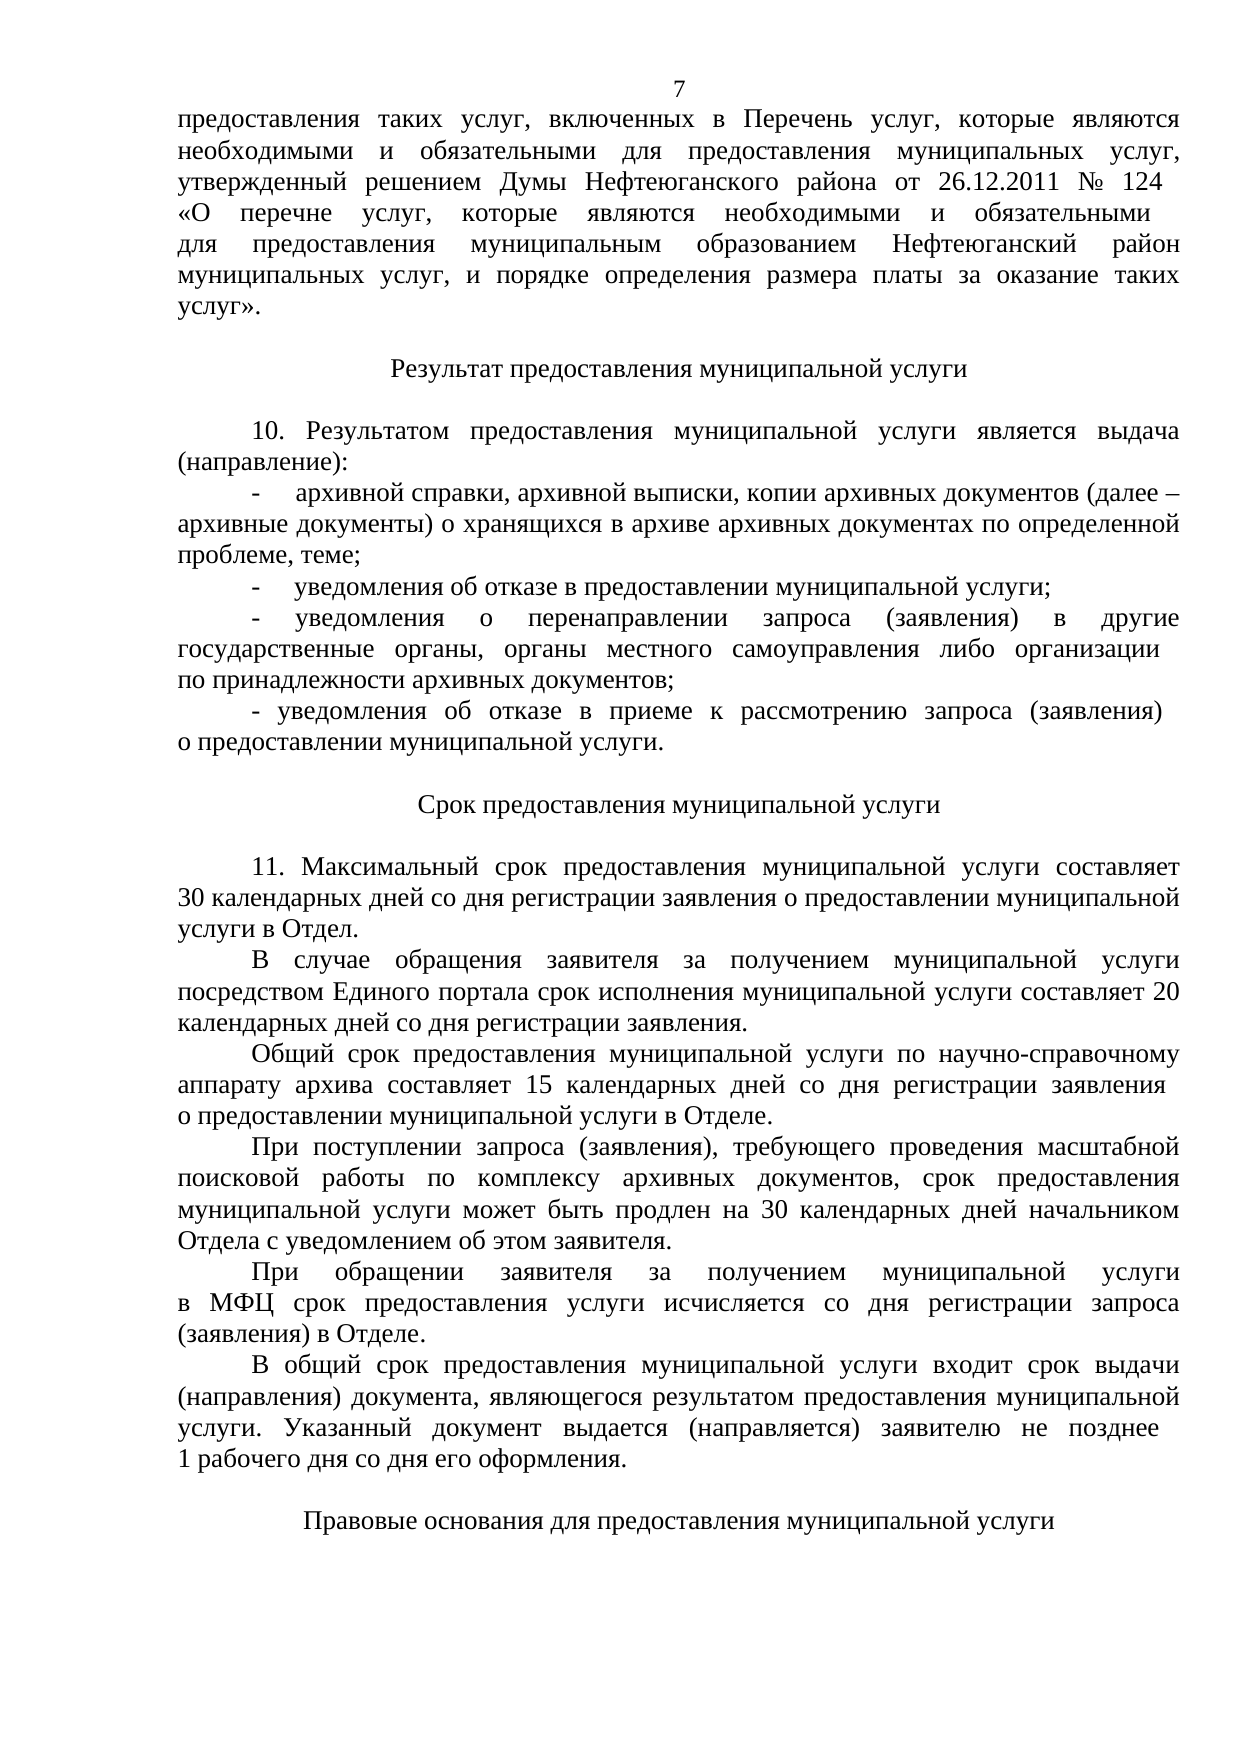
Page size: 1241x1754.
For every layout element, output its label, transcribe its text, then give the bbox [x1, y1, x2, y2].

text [177, 103, 1181, 321]
text Результат предоставления муниципальной услуги [177, 352, 1181, 383]
text Общий срок предоставления муниципальной услуги по научно-справочному аппарату архива составляет 15 календарных дней со дня регистрации заявления о предоставлении муниципальной услуги в Отделе. [177, 1037, 1181, 1130]
text При обращении заявителя за получением муниципальной услуги в МФЦ срок предоставления услуги исчисляется со дня регистрации запроса (заявления) в Отделе. [177, 1255, 1181, 1348]
text - уведомления о перенаправлении запроса (заявления) в другие государственные органы, органы местного самоуправления либо организации по принадлежности архивных документов; [177, 601, 1181, 694]
text В случае обращения заявителя за получением муниципальной услуги посредством Единого портала срок исполнения муниципальной услуги составляет 20 календарных дней со дня регистрации заявления. [177, 943, 1181, 1037]
text - архивной справки, архивной выписки, копии архивных документов (далее – архивные документы) о хранящихся в архиве архивных документах по определенной проблеме, теме; [177, 476, 1181, 570]
text 10. Результатом предоставления муниципальной услуги является выдача (направление): [177, 414, 1181, 476]
text Правовые основания для предоставления муниципальной услуги [177, 1504, 1181, 1535]
text - уведомления об отказе в приеме к рассмотрению запроса (заявления) о предоставлении муниципальной услуги. [177, 694, 1181, 757]
text При поступлении запроса (заявления), требующего проведения масштабной поисковой работы по комплексу архивных документов, срок предоставления муниципальной услуги может быть продлен на 30 календарных дней начальником Отдела с уведомлением об этом заявителя. [177, 1130, 1181, 1255]
text Срок предоставления муниципальной услуги [177, 788, 1181, 819]
text 11. Максимальный срок предоставления муниципальной услуги составляет 30 календарных дней со дня регистрации заявления о предоставлении муниципальной услуги в Отдел. [177, 850, 1181, 943]
text В общий срок предоставления муниципальной услуги входит срок выдачи (направления) документа, являющегося результатом предоставления муниципальной услуги. Указанный документ выдается (направляется) заявителю не позднее 1 рабочего дня со дня его оформления. [177, 1348, 1181, 1473]
text - уведомления об отказе в предоставлении муниципальной услуги; [177, 570, 1181, 601]
